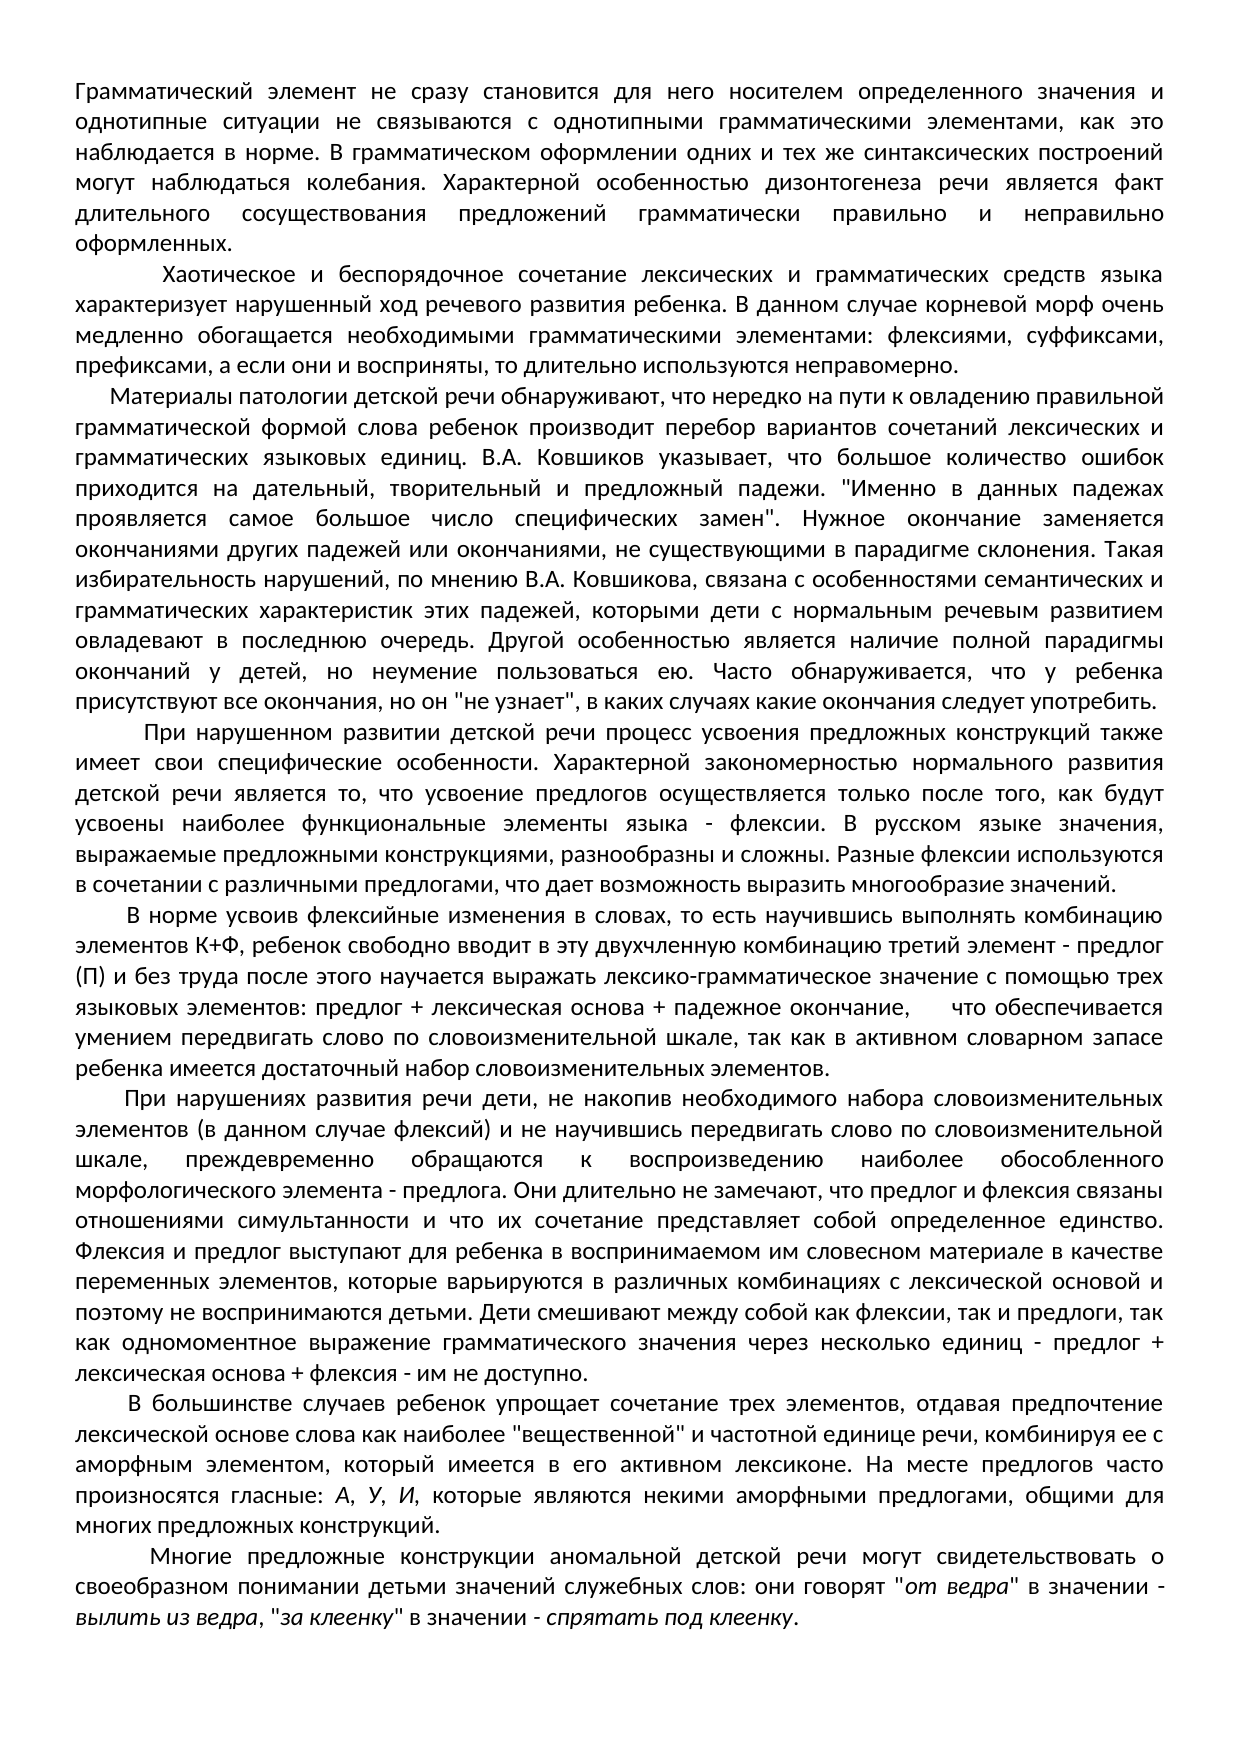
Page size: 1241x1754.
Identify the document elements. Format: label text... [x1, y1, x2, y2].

text В большинстве случаев ребенок упрощает сочетание трех элементов, отдавая предпочтение лексической основе слова как наиболее "вещественной" и частотной единице речи, комбинируя ее с аморфным элементом, который имеется в его активном лексиконе. На месте предлогов часто произносятся гласные: А, У, И, которые являются некими аморфными предлогами, общими для многих предложных конструкций. [75, 1387, 1165, 1540]
text При нарушенном развитии детской речи процесс усвоения предложных конструкций также имеет свои специфические особенности. Характерной закономерностью нормального развития детской речи является то, что усвоение предлогов осуществляется только после того, как будут усвоены наиболее функциональные элементы языка - флексии. В русском языке значения, выражаемые предложными конструкциями, разнообразны и сложны. Разные флексии используются в сочетании с различными предлогами, что дает возможность выразить многообразие значений. [75, 716, 1165, 899]
text Хаотическое и беспорядочное сочетание лексических и грамматических средств языка характеризует нарушенный ход речевого развития ребенка. В данном случае корневой морф очень медленно обогащается необходимыми грамматическими элементами: флексиями, суффиксами, префиксами, а если они и восприняты, то длительно используются неправомерно. [75, 258, 1165, 380]
text Материалы патологии детской речи обнаруживают, что нередко на пути к овладению правильной грамматической формой слова ребенок производит перебор вариантов сочетаний лексических и грамматических языковых единиц. В.А. Ковшиков указывает, что большое количество ошибок приходится на дательный, творительный и предложный падежи. "Именно в данных падежах проявляется самое большое число специфических замен". Нужное окончание заменяется окончаниями других падежей или окончаниями, не существующими в парадигме склонения. Такая избирательность нарушений, по мнению В.А. Ковшикова, связана с особенностями семантических и грамматических характеристик этих падежей, которыми дети с нормальным речевым развитием овладевают в последнюю очередь. Другой особенностью является наличие полной парадигмы окончаний у детей, но неумение пользоваться ею. Часто обнаруживается, что у ребенка присутствуют все окончания, но он "не узнает", в каких случаях какие окончания следует употребить. [75, 380, 1165, 716]
text В норме усвоив флексийные изменения в словах, то есть научившись выполнять комбинацию элементов К+Ф, ребенок свободно вводит в эту двухчленную комбинацию третий элемент - предлог (П) и без труда после этого научается выражать лексико-грамматическое значение с помощью трех языковых элементов: предлог + лексическая основа + падежное окончание, что обеспечивается умением передвигать слово по словоизменительной шкале, так как в активном словарном запасе ребенка имеется достаточный набор словоизменительных элементов. [75, 899, 1165, 1082]
text Многие предложные конструкции аномальной детской речи могут свидетельствовать о своеобразном понимании детьми значений служебных слов: они говорят "от ведра" в значении - вылить из ведра, "за клеенку" в значении - спрятать под клеенку. [75, 1540, 1165, 1632]
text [75, 75, 1165, 258]
text При нарушениях развития речи дети, не накопив необходимого набора словоизменительных элементов (в данном случае флексий) и не научившись передвигать слово по словоизменительной шкале, преждевременно обращаются к воспроизведению наиболее обособленного морфологического элемента - предлога. Они длительно не замечают, что предлог и флексия связаны отношениями симультанности и что их сочетание представляет собой определенное единство. Флексия и предлог выступают для ребенка в воспринимаемом им словесном материале в качестве переменных элементов, которые варьируются в различных комбинациях с лексической основой и поэтому не воспринимаются детьми. Дети смешивают между собой как флексии, так и предлоги, так как одномоментное выражение грамматического значения через несколько единиц - предлог + лексическая основа + флексия - им не доступно. [75, 1082, 1165, 1387]
